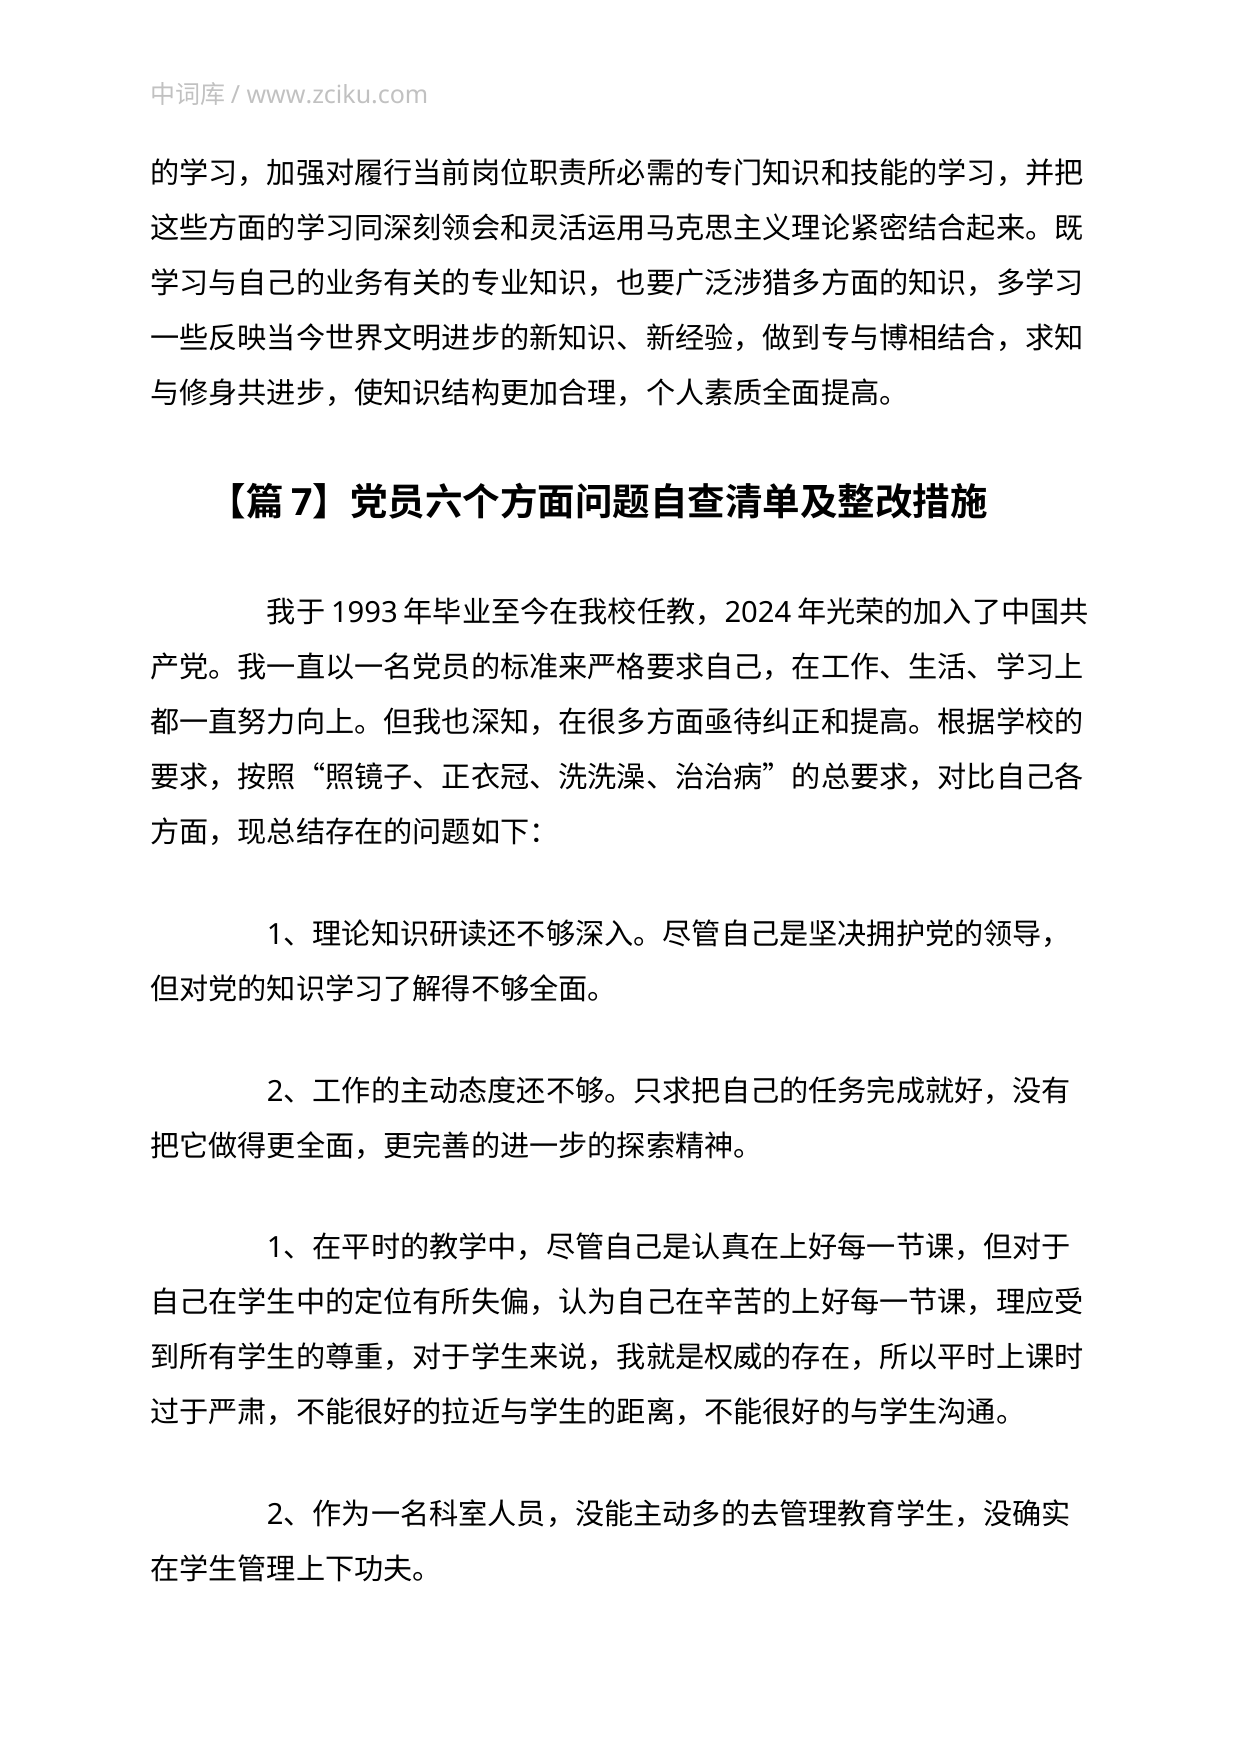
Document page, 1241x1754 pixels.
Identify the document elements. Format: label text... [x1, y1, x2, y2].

text 1、理论知识研读还不够深入。尽管自己是坚决拥护党的领导，但对党的知识学习了解得不够全面。 [150, 910, 1090, 1008]
text 【篇7】党员六个方面问题自查清单及整改措施 [150, 471, 1090, 526]
text 我于1993年毕业至今在我校任教，2024年光荣的加入了中国共产党。我一直以一名党员的标准来严格要求自己，在工作、生活、学习上都一直努力向上。但我也深知，在很多方面亟待纠正和提高。根据学校的要求，按照“照镜子、正衣冠、洗洗澡、治治病”的总要求，对比自己各方面，现总结存在的问题如下： [150, 589, 1090, 851]
text 2、作为一名科室人员，没能主动多的去管理教育学生，没确实在学生管理上下功夫。 [150, 1491, 1090, 1588]
text 1、在平时的教学中，尽管自己是认真在上好每一节课，但对于自己在学生中的定位有所失偏，认为自己在辛苦的上好每一节课，理应受到所有学生的尊重，对于学生来说，我就是权威的存在，所以平时上课时过于严肃，不能很好的拉近与学生的距离，不能很好的与学生沟通。 [150, 1224, 1090, 1431]
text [150, 150, 1090, 412]
text 2、工作的主动态度还不够。只求把自己的任务完成就好，没有把它做得更全面，更完善的进一步的探索精神。 [150, 1067, 1090, 1164]
